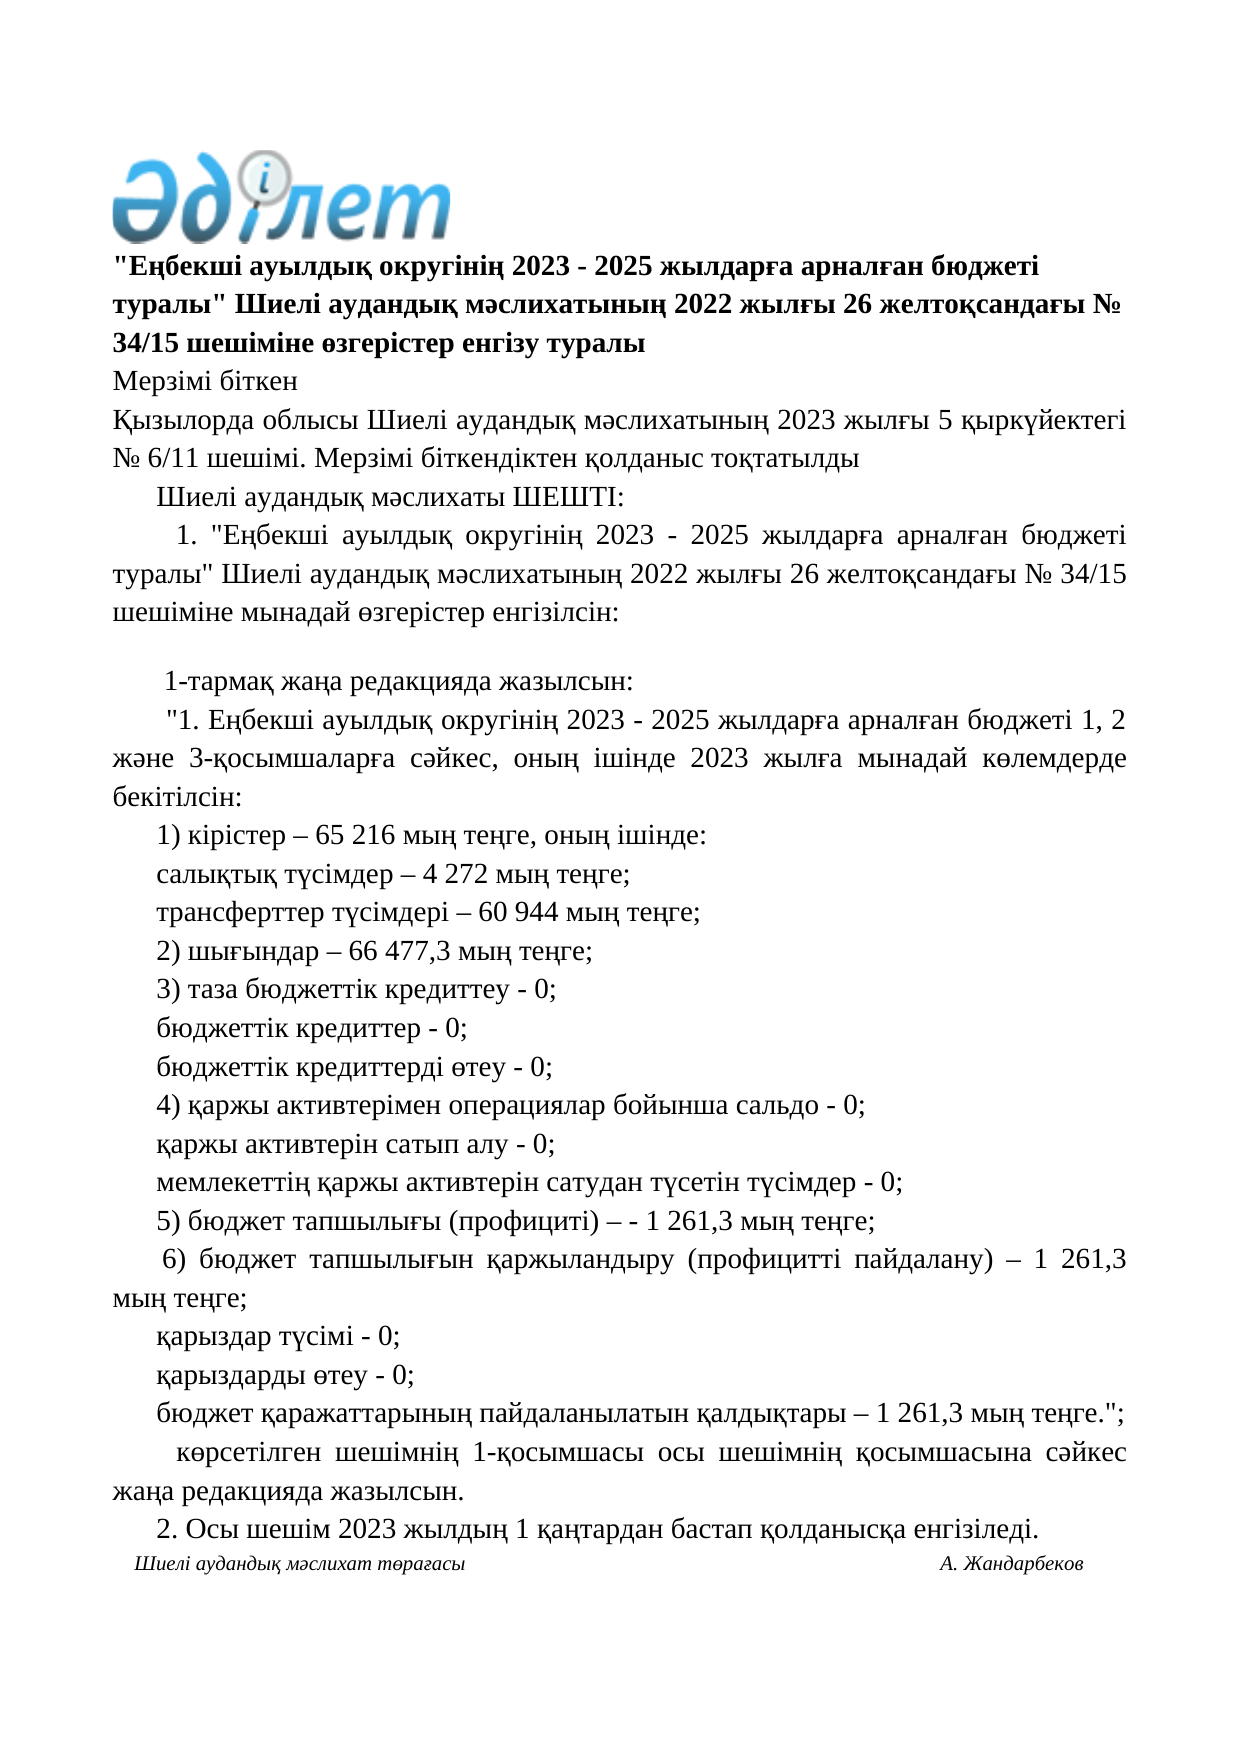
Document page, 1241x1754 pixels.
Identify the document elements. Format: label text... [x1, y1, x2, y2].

text 1-тармақ жаңа редакцияда жазылсын: [112, 663, 1128, 697]
text 6) бюджет тапшылығын қаржыландыру (профицитті пайдалану) – 1 261,3 мың теңге; [112, 1241, 1128, 1313]
table_header Шиелі аудандық мәслихат төрағасы [101, 1550, 939, 1581]
text 5) бюджет тапшылығы (профициті) – - 1 261,3 мың теңге; [112, 1203, 1128, 1236]
text Шиелі аудандық мәслихаты ШЕШТІ: [112, 479, 1128, 512]
text 1. "Еңбекші ауылдық округінің 2023 - 2025 жылдарға арналған бюджеті туралы" Шиелі аудандық мәслихатының 2022 жылғы 26 желтоқсандағы № 34/15 шешіміне мынадай өзгерістер енгізілсін: [112, 517, 1128, 628]
text 2. Осы шешім 2023 жылдың 1 қаңтардан бастап қолданысқа енгізіледі. [112, 1511, 1128, 1545]
text 4) қаржы активтерімен операциялар бойынша сальдо - 0; [112, 1087, 1128, 1121]
text "1. Еңбекші ауылдық округінің 2023 - 2025 жылдарға арналған бюджеті 1, 2 және 3-қосымшаларға сәйкес, оның ішінде 2023 жылға мынадай көлемдерде бекітілсін: [112, 702, 1128, 812]
text бюджеттік кредиттерді өтеу - 0; [112, 1049, 1128, 1082]
text бюджеттік кредиттер - 0; [112, 1010, 1128, 1044]
text трансферттер түсімдері – 60 944 мың теңге; [112, 894, 1128, 928]
text қарыздар түсімі - 0; [112, 1318, 1128, 1352]
text Қызылорда облысы Шиелі аудандық мәслихатының 2023 жылғы 5 қыркүйектегі № 6/11 шешімі. Мерзімі біткендіктен қолданыс тоқтатылды [112, 402, 1128, 474]
table_header А. Жандарбеков [939, 1550, 1240, 1581]
text бюджет қаражаттарының пайдаланылатын қалдықтары – 1 261,3 мың теңге."; [112, 1396, 1128, 1429]
text мемлекеттің қаржы активтерін сатудан түсетін түсімдер - 0; [112, 1164, 1128, 1198]
text 1) кірістер – 65 216 мың теңге, оның ішінде: [112, 817, 1128, 851]
text қаржы активтерін сатып алу - 0; [112, 1126, 1128, 1159]
text "Еңбекші ауылдық округінің 2023 - 2025 жылдарға арналған бюджеті туралы" Шиелі аудандық мәслихатының 2022 жылғы 26 желтоқсандағы № 34/15 шешіміне өзгерістер енгізу туралы [112, 248, 1128, 358]
text көрсетілген шешімнің 1-қосымшасы осы шешімнің қосымшасына сәйкес жаңа редакцияда жазылсын. [112, 1434, 1128, 1506]
text Мерзімі біткен [112, 363, 1128, 397]
picture [112, 150, 451, 244]
text 2) шығындар – 66 477,3 мың теңге; [112, 933, 1128, 967]
text 3) таза бюджеттік кредиттеу - 0; [112, 972, 1128, 1005]
text салықтық түсімдер – 4 272 мың теңге; [112, 856, 1128, 889]
text қарыздарды өтеу - 0; [112, 1357, 1128, 1391]
